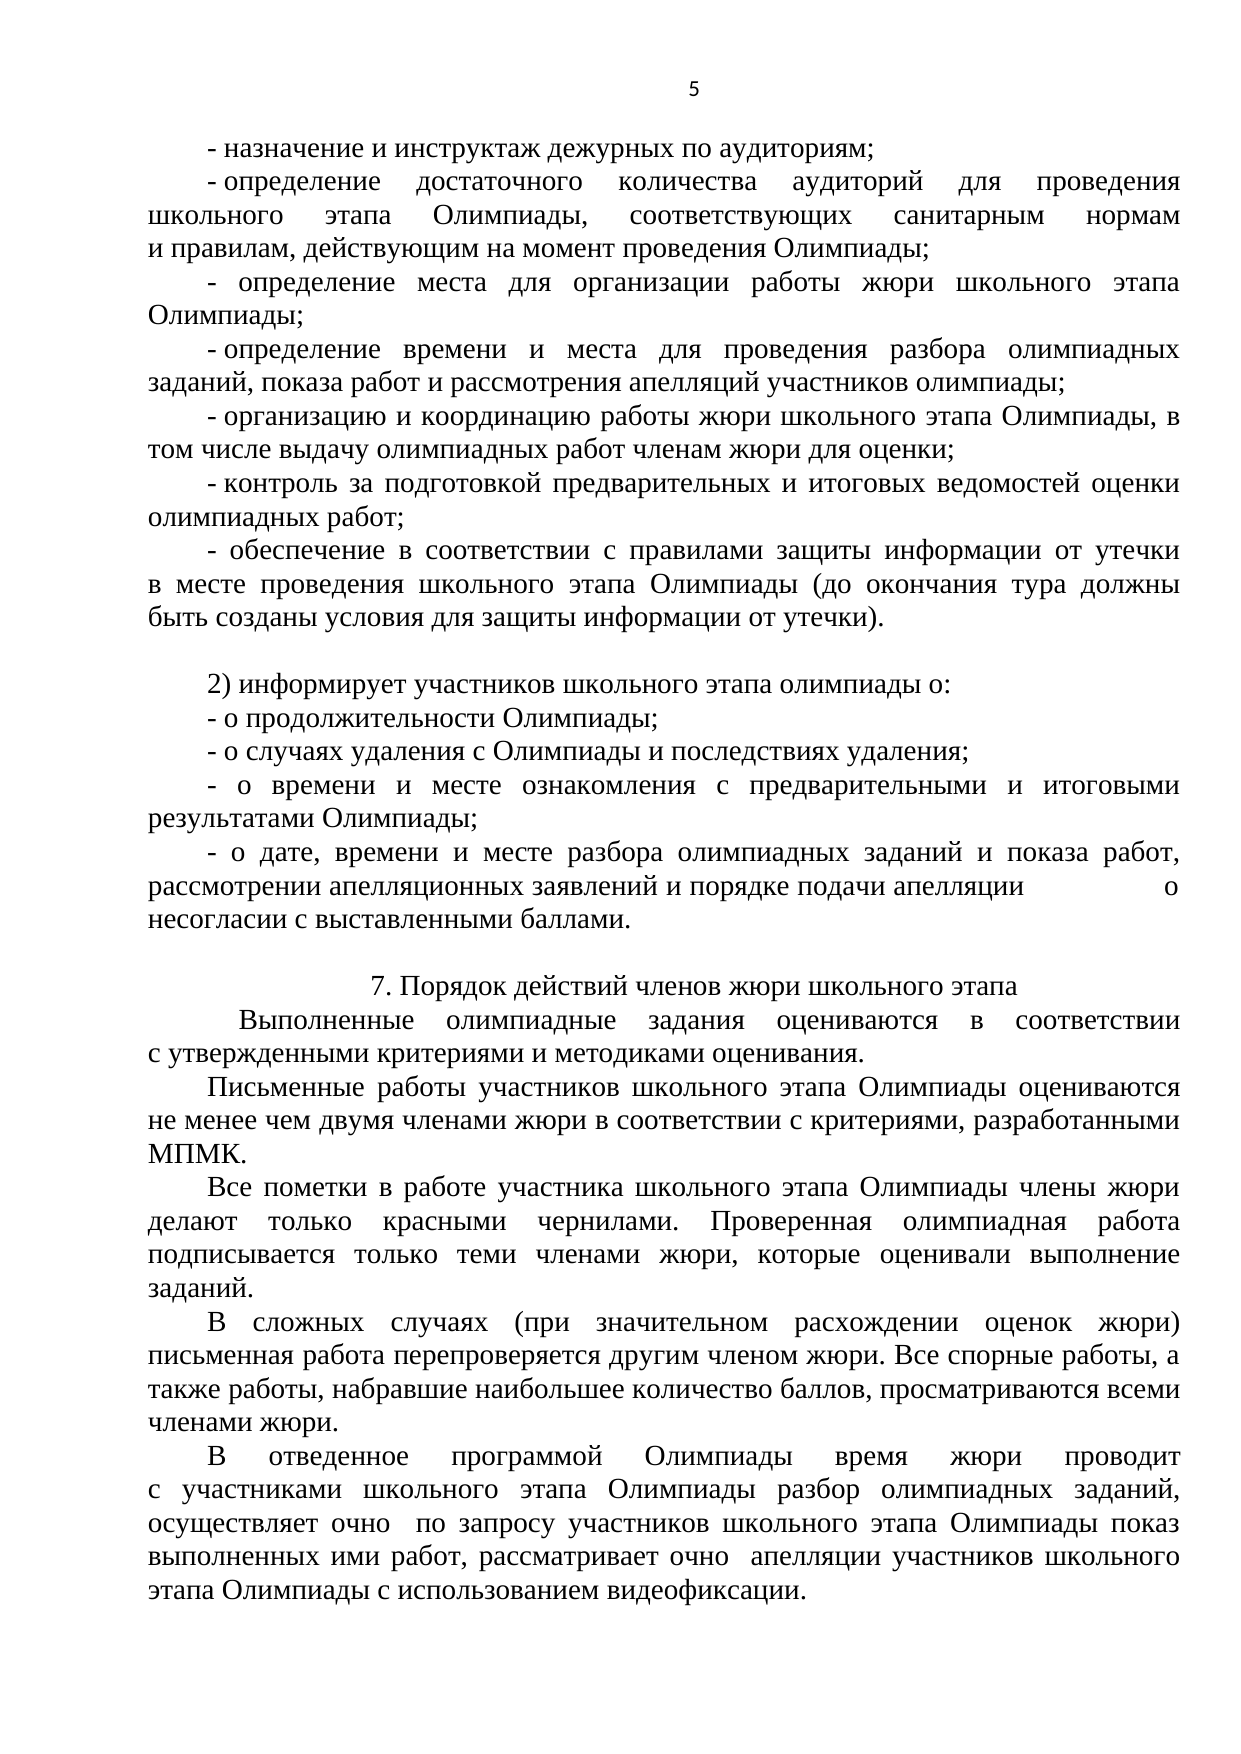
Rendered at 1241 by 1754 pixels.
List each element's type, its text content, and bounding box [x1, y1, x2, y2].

text - о случаях удаления с Олимпиады и последствиях удаления; [207, 733, 1181, 767]
text 7. Порядок действий членов жюри школьного этапа [148, 968, 1181, 1002]
text - организацию и координацию работы жюри школьного этапа Олимпиады, в том числе выдачу олимпиадных работ членам жюри для оценки; [148, 398, 1181, 465]
text - о времени и месте ознакомления с предварительными и итоговыми результатами Олимпиады; [148, 767, 1181, 834]
text - о дате, времени и месте разбора олимпиадных заданий и показа работ, рассмотрении апелляционных заявлений и порядке подачи апелляции о несогласии с выставленными баллами. [148, 834, 1181, 935]
text - обеспечение в соответствии с правилами защиты информации от утечки в месте проведения школьного этапа Олимпиады (до окончания тура должны быть созданы условия для защиты информации от утечки). [148, 532, 1181, 633]
text В отведенное программой Олимпиады время жюри проводит с участниками школьного этапа Олимпиады разбор олимпиадных заданий, осуществляет очно по запросу участников школьного этапа Олимпиады показ выполненных ими работ, рассматривает очно апелляции участников школьного этапа Олимпиады с использованием видеофиксации. [148, 1438, 1181, 1606]
text 2) информирует участников школьного этапа олимпиады о: [148, 666, 1181, 700]
text - определение достаточного количества аудиторий для проведения школьного этапа Олимпиады, соответствующих санитарным нормам и правилам, действующим на момент проведения Олимпиады; [148, 163, 1181, 264]
text Все пометки в работе участника школьного этапа Олимпиады члены жюри делают только красными чернилами. Проверенная олимпиадная работа подписывается только теми членами жюри, которые оценивали выполнение заданий. [148, 1169, 1181, 1304]
text - контроль за подготовкой предварительных и итоговых ведомостей оценки олимпиадных работ; [148, 465, 1181, 532]
text В сложных случаях (при значительном расхождении оценок жюри) письменная работа перепроверяется другим членом жюри. Все спорные работы, а также работы, набравшие наибольшее количество баллов, просматриваются всеми членами жюри. [148, 1304, 1181, 1438]
text - определение времени и места для проведения разбора олимпиадных заданий, показа работ и рассмотрения апелляций участников олимпиады; [148, 331, 1181, 398]
text - назначение и инструктаж дежурных по аудиториям; [148, 130, 1181, 163]
text Письменные работы участников школьного этапа Олимпиады оцениваются не менее чем двумя членами жюри в соответствии с критериями, разработанными МПМК. [148, 1069, 1181, 1169]
text - определение места для организации работы жюри школьного этапа Олимпиады; [148, 264, 1181, 331]
text Выполненные олимпиадные задания оцениваются в соответствии с утвержденными критериями и методиками оценивания. [148, 1002, 1181, 1069]
text - о продолжительности Олимпиады; [207, 700, 1181, 733]
